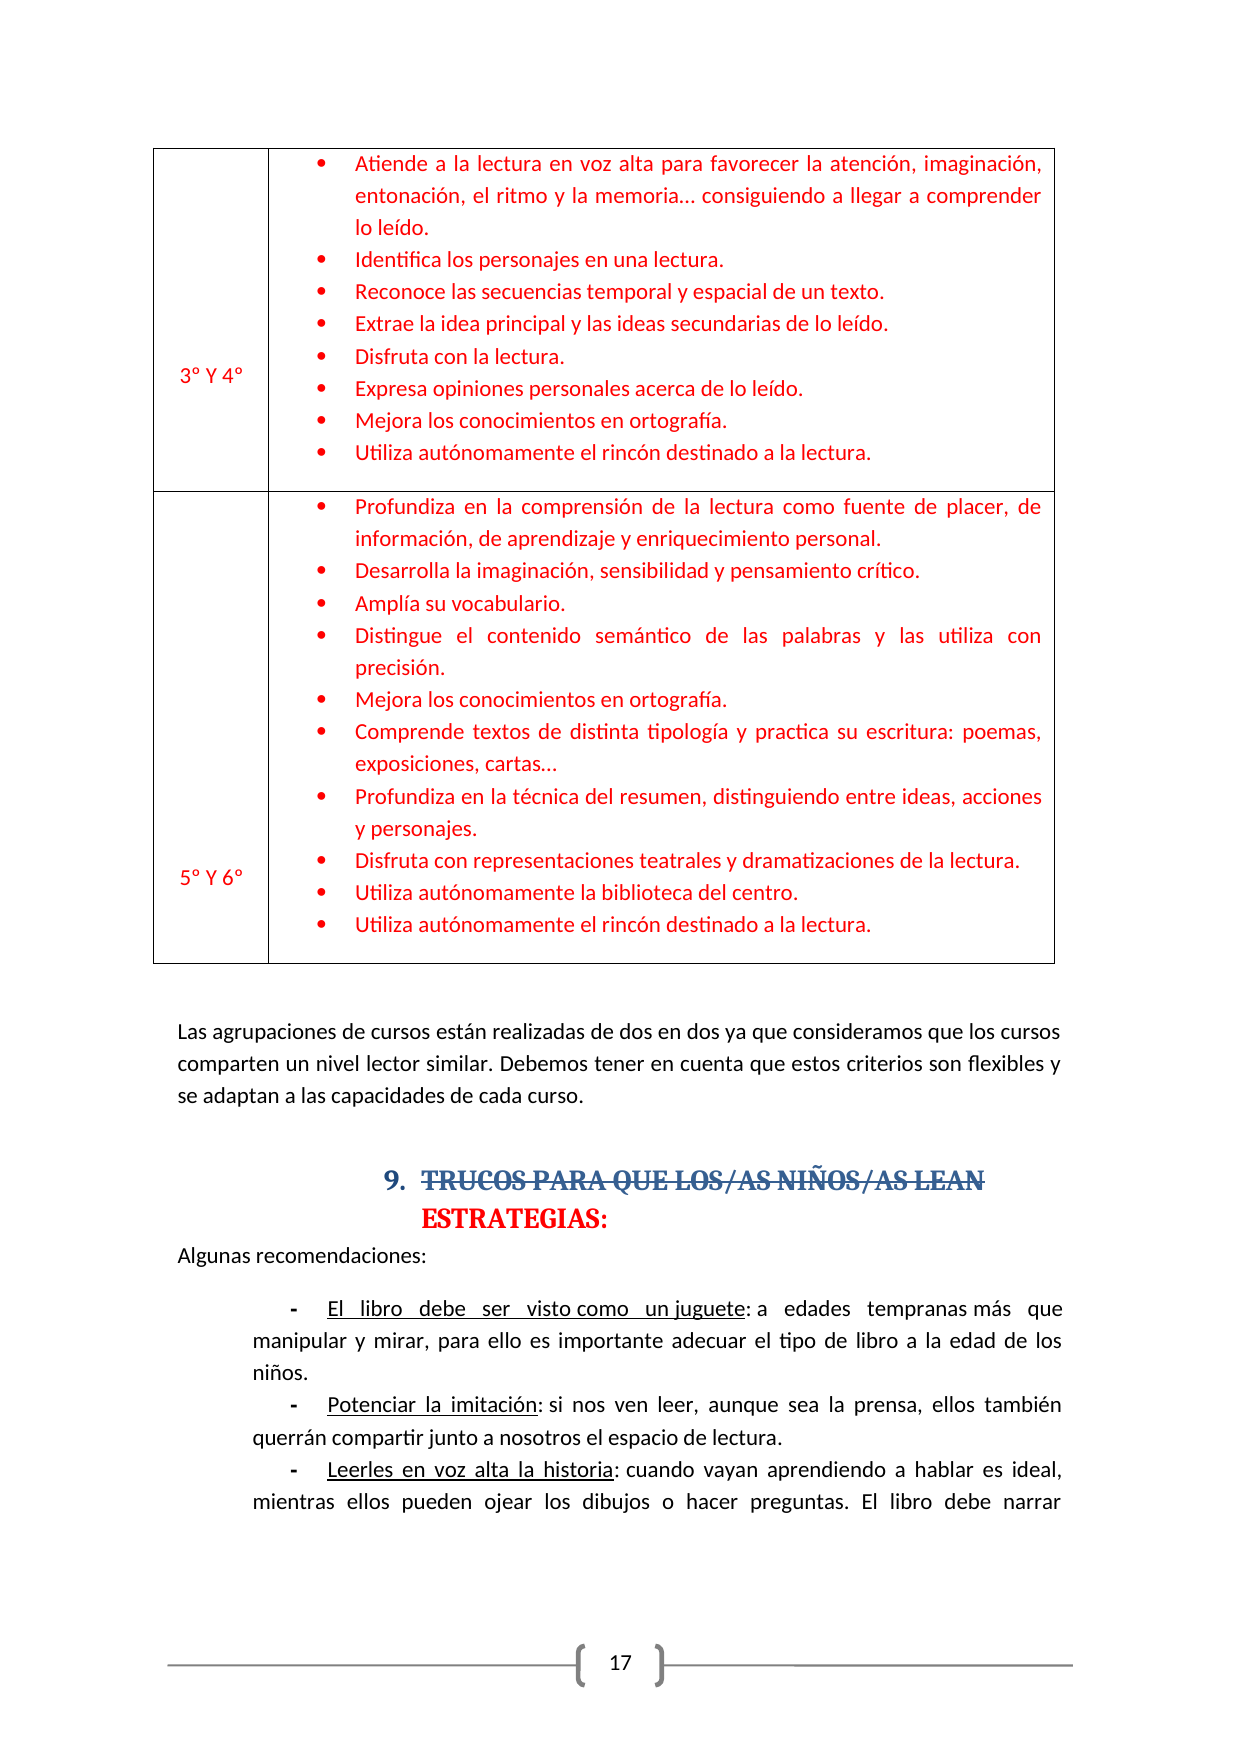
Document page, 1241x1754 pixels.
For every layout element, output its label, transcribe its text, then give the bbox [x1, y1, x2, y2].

table_cell 5º Y 6º [154, 492, 268, 963]
text Algunas recomendaciones: [177, 1241, 1063, 1269]
list El libro debe ser visto como un juguete: a edades tempranas más que manipular y mirar, para ello es importante adecuar el tipo de libro a la edad de los niños. [252, 1294, 1063, 1386]
subtitle TRUCOS PARA QUE LOS/AS NIÑOS/AS LEAN ESTRATEGIAS: [383, 1164, 1063, 1236]
table_cell Atiende a la lectura en voz alta para favorecer la atención, imaginación, entonación, el ritmo y la memoria… consiguiendo a llegar a comprender lo leído. Identifica los personajes en una lectura. Reconoce las secuencias temporal y espacial de un texto. Extrae la idea principal y las ideas secundarias de lo leído. Disfruta con la lectura. Expresa opiniones personales acerca de lo leído. Mejora los conocimientos en ortografía. Utiliza autónomamente el rincón destinado a la lectura. [269, 149, 1054, 491]
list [252, 1455, 1063, 1515]
table_cell Profundiza en la comprensión de la lectura como fuente de placer, de información, de aprendizaje y enriquecimiento personal. Desarrolla la imaginación, sensibilidad y pensamiento crítico. Amplía su vocabulario. Distingue el contenido semántico de las palabras y las utiliza con precisión. Mejora los conocimientos en ortografía. Comprende textos de distinta tipología y practica su escritura: poemas, exposiciones, cartas… Profundiza en la técnica del resumen, distinguiendo entre ideas, acciones y personajes. Disfruta con representaciones teatrales y dramatizaciones de la lectura. Utiliza autónomamente la biblioteca del centro. Utiliza autónomamente el rincón destinado a la lectura. [269, 492, 1054, 963]
text Las agrupaciones de cursos están realizadas de dos en dos ya que consideramos que los cursos comparten un nivel lector similar. Debemos tener en cuenta que estos criterios son flexibles y se adaptan a las capacidades de cada curso. [177, 1017, 1063, 1110]
table_cell 3º Y 4º [154, 149, 268, 491]
list Potenciar la imitación: si nos ven leer, aunque sea la prensa, ellos también querrán compartir junto a nosotros el espacio de lectura. [252, 1391, 1063, 1451]
